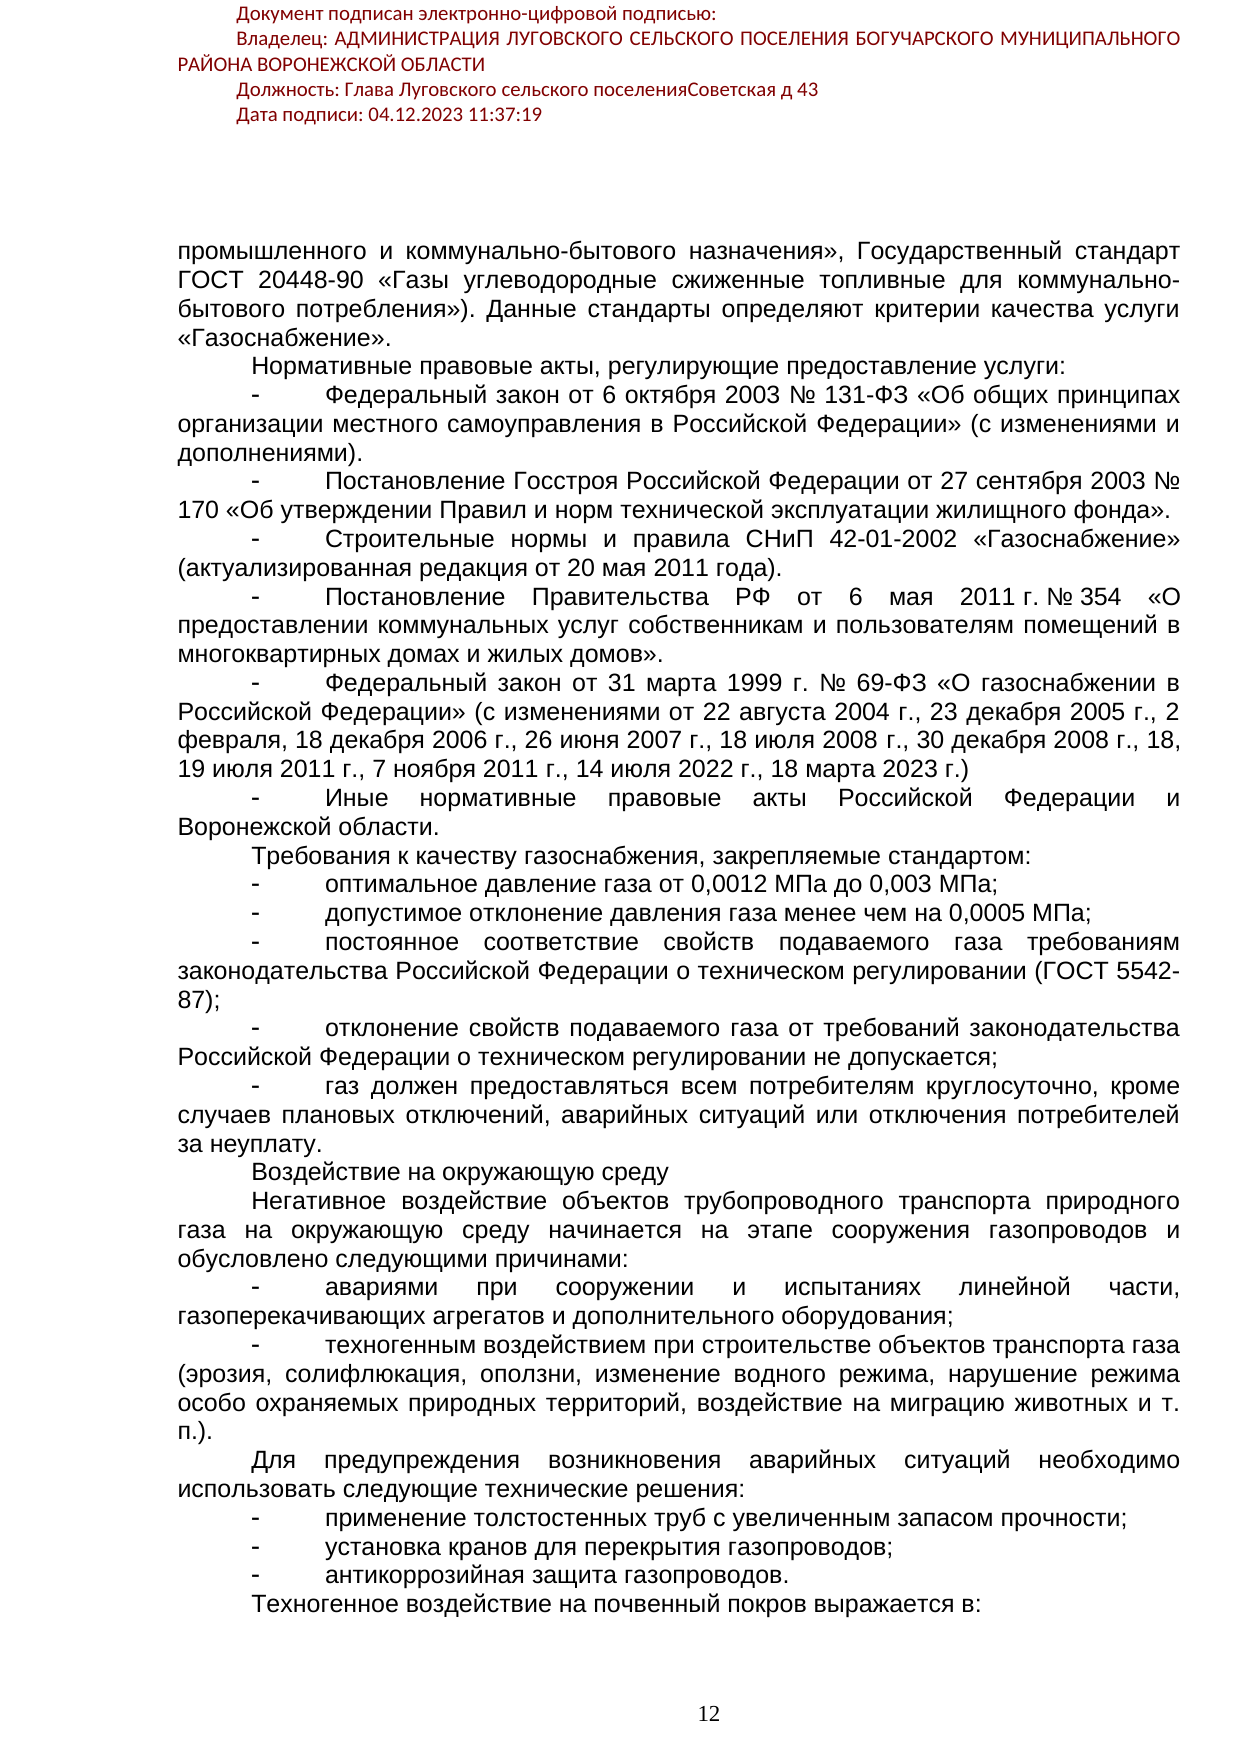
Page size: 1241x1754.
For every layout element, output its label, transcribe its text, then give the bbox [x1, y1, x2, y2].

text Воздействие на окружающую среду [177, 1157, 1181, 1186]
list установка кранов для перекрытия газопроводов; [177, 1531, 1181, 1560]
list Федеральный закон от 6 октября 2003 № 131-ФЗ «Об общих принципах организации местного самоуправления в Российской Федерации» (с изменениями и дополнениями). [177, 380, 1181, 466]
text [177, 236, 1181, 351]
list постоянное соответствие свойств подаваемого газа требованиям законодательства Российской Федерации о техническом регулировании (ГОСТ 5542-87); [177, 927, 1181, 1013]
list техногенным воздействием при строительстве объектов транспорта газа (эрозия, солифлюкация, оползни, изменение водного режима, нарушение режима особо охраняемых природных территорий, воздействие на миграцию животных и т. п.). [177, 1330, 1181, 1445]
list Постановление Правительства РФ от 6 мая 2011 г. № 354 «О предоставлении коммунальных услуг собственникам и пользователям помещений в многоквартирных домах и жилых домов». [177, 582, 1181, 668]
text Нормативные правовые акты, регулирующие предоставление услуги: [177, 351, 1181, 380]
list авариями при сооружении и испытаниях линейной части, газоперекачивающих агрегатов и дополнительного оборудования; [177, 1272, 1181, 1330]
list применение толстостенных труб с увеличенным запасом прочности; [177, 1503, 1181, 1531]
list антикоррозийная защита газопроводов. [177, 1560, 1181, 1589]
text Для предупреждения возникновения аварийных ситуаций необходимо использовать следующие технические решения: [177, 1445, 1181, 1503]
text Негативное воздействие объектов трубопроводного транспорта природного газа на окружающую среду начинается на этапе сооружения газопроводов и обусловлено следующими причинами: [177, 1186, 1181, 1272]
text Требования к качеству газоснабжения, закрепляемые стандартом: [177, 841, 1181, 869]
list допустимое отклонение давления газа менее чем на 0,0005 МПа; [177, 898, 1181, 927]
list Федеральный закон от 31 марта 1999 г. № 69-ФЗ «О газоснабжении в Российской Федерации» (с изменениями от 22 августа 2004 г., 23 декабря 2005 г., 2 февраля, 18 декабря 2006 г., 26 июня 2007 г., 18 июля 2008 г., 30 декабря 2008 г., 18, 19 июля 2011 г., 7 ноября 2011 г., 14 июля 2022 г., 18 марта 2023 г.) [177, 668, 1181, 783]
list отклонение свойств подаваемого газа от требований законодательства Российской Федерации о техническом регулировании не допускается; [177, 1013, 1181, 1071]
list Постановление Госстроя Российской Федерации от 27 сентября 2003 № 170 «Об утверждении Правил и норм технической эксплуатации жилищного фонда». [177, 466, 1181, 524]
list Строительные нормы и правила СНиП 42-01-2002 «Газоснабжение» (актуализированная редакция от 20 мая 2011 года). [177, 524, 1181, 582]
text Техногенное воздействие на почвенный покров выражается в: [177, 1589, 1181, 1618]
list газ должен предоставляться всем потребителям круглосуточно, кроме случаев плановых отключений, аварийных ситуаций или отключения потребителей за неуплату. [177, 1071, 1181, 1157]
list оптимальное давление газа от 0,0012 МПа до 0,003 МПа; [177, 869, 1181, 898]
list Иные нормативные правовые акты Российской Федерации и Воронежской области. [177, 783, 1181, 841]
